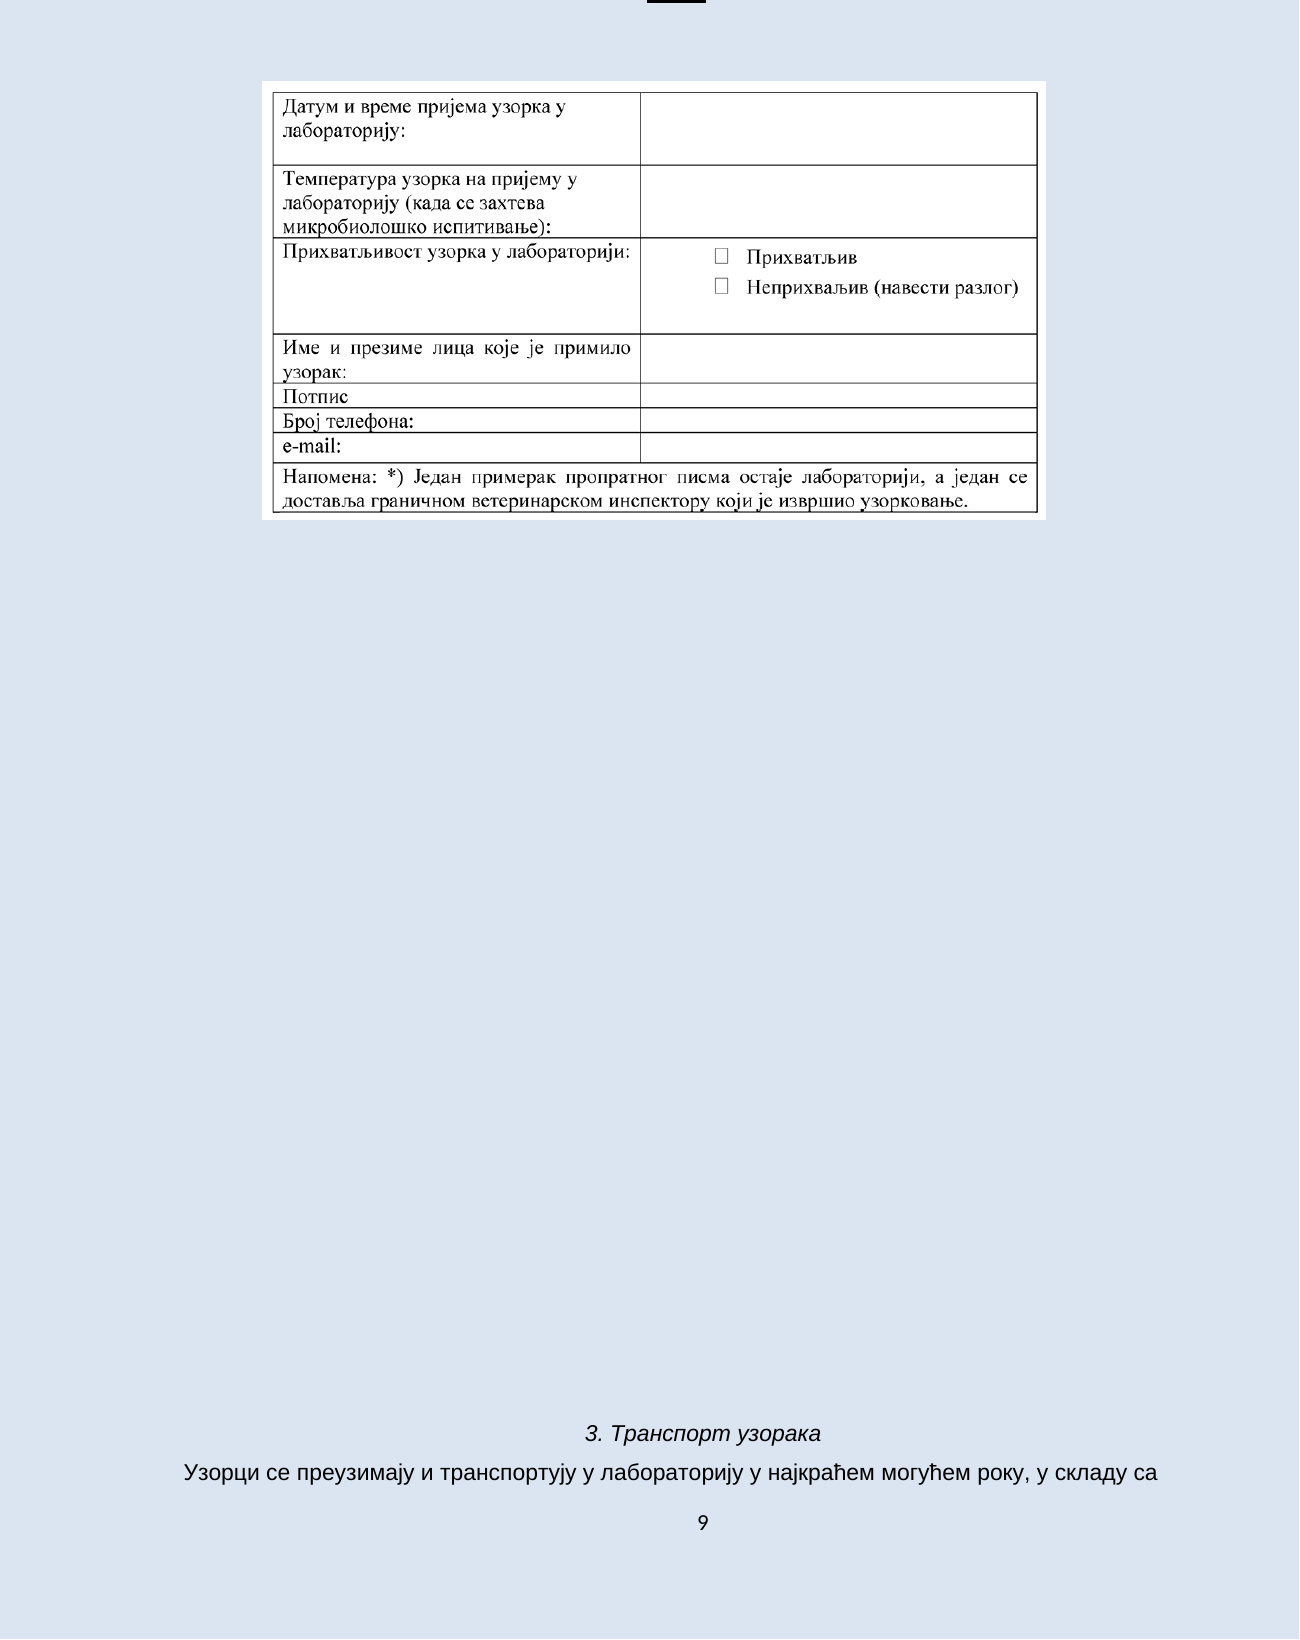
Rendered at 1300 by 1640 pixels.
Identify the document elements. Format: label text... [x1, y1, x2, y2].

picture [183, 81, 1124, 1405]
text 3. Tранспорт узорака [183, 1420, 1222, 1446]
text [183, 1459, 1222, 1485]
